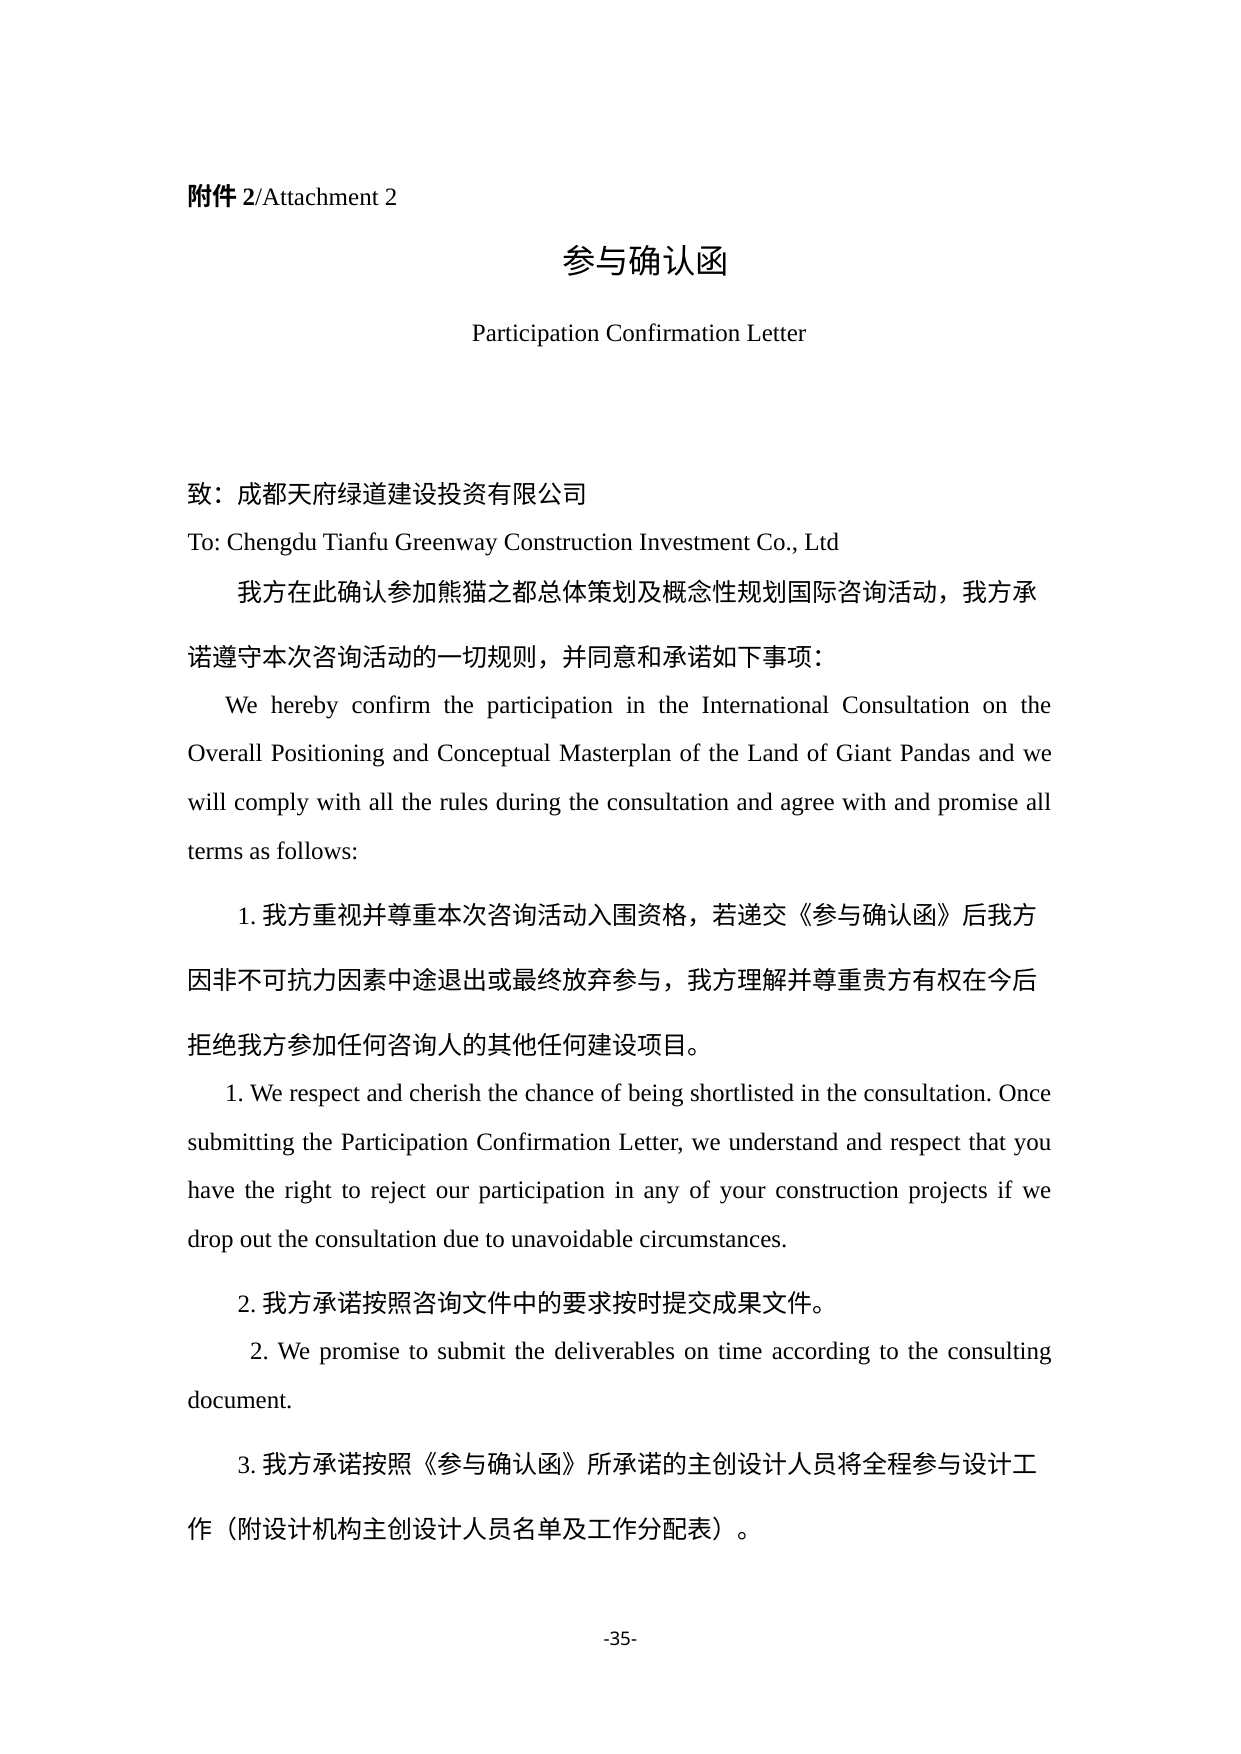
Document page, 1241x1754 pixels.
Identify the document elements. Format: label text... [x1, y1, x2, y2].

text 3. 我方承诺按照《参与确认函》所承诺的主创设计人员将全程参与设计工作（附设计机构主创设计人员名单及工作分配表）。 [187, 1430, 1053, 1560]
text 附件2/Attachment 2 [187, 162, 1053, 227]
text 1. 我方重视并尊重本次咨询活动入围资格，若递交《参与确认函》后我方因非不可抗力因素中途退出或最终放弃参与，我方理解并尊重贵方有权在今后拒绝我方参加任何咨询人的其他任何建设项目。 [187, 881, 1053, 1076]
text Participation Confirmation Letter [187, 316, 1053, 348]
text 参与确认函 [187, 227, 1053, 292]
text 我方在此确认参加熊猫之都总体策划及概念性规划国际咨询活动，我方承诺遵守本次咨询活动的一切规则，并同意和承诺如下事项： [187, 558, 1053, 688]
text To: Chengdu Tianfu Greenway Construction Investment Co., Ltd [187, 525, 1053, 558]
text 2. We promise to submit the deliverables on time according to the consulting document. [187, 1334, 1053, 1415]
text 1. We respect and cherish the chance of being shortlisted in the consultation. Once submitting the Participation Confirmation Letter, we understand and respect that you have the right to reject our participation in any of your construction projects if we drop out the consultation due to unavoidable circumstances. [187, 1076, 1053, 1255]
text We hereby confirm the participation in the International Consultation on the Overall Positioning and Conceptual Masterplan of the Land of Giant Pandas and we will comply with all the rules during the consultation and agree with and promise all terms as follows: [187, 688, 1053, 867]
text 2. 我方承诺按照咨询文件中的要求按时提交成果文件。 [187, 1269, 1053, 1334]
text 致：成都天府绿道建设投资有限公司 [187, 460, 1053, 525]
